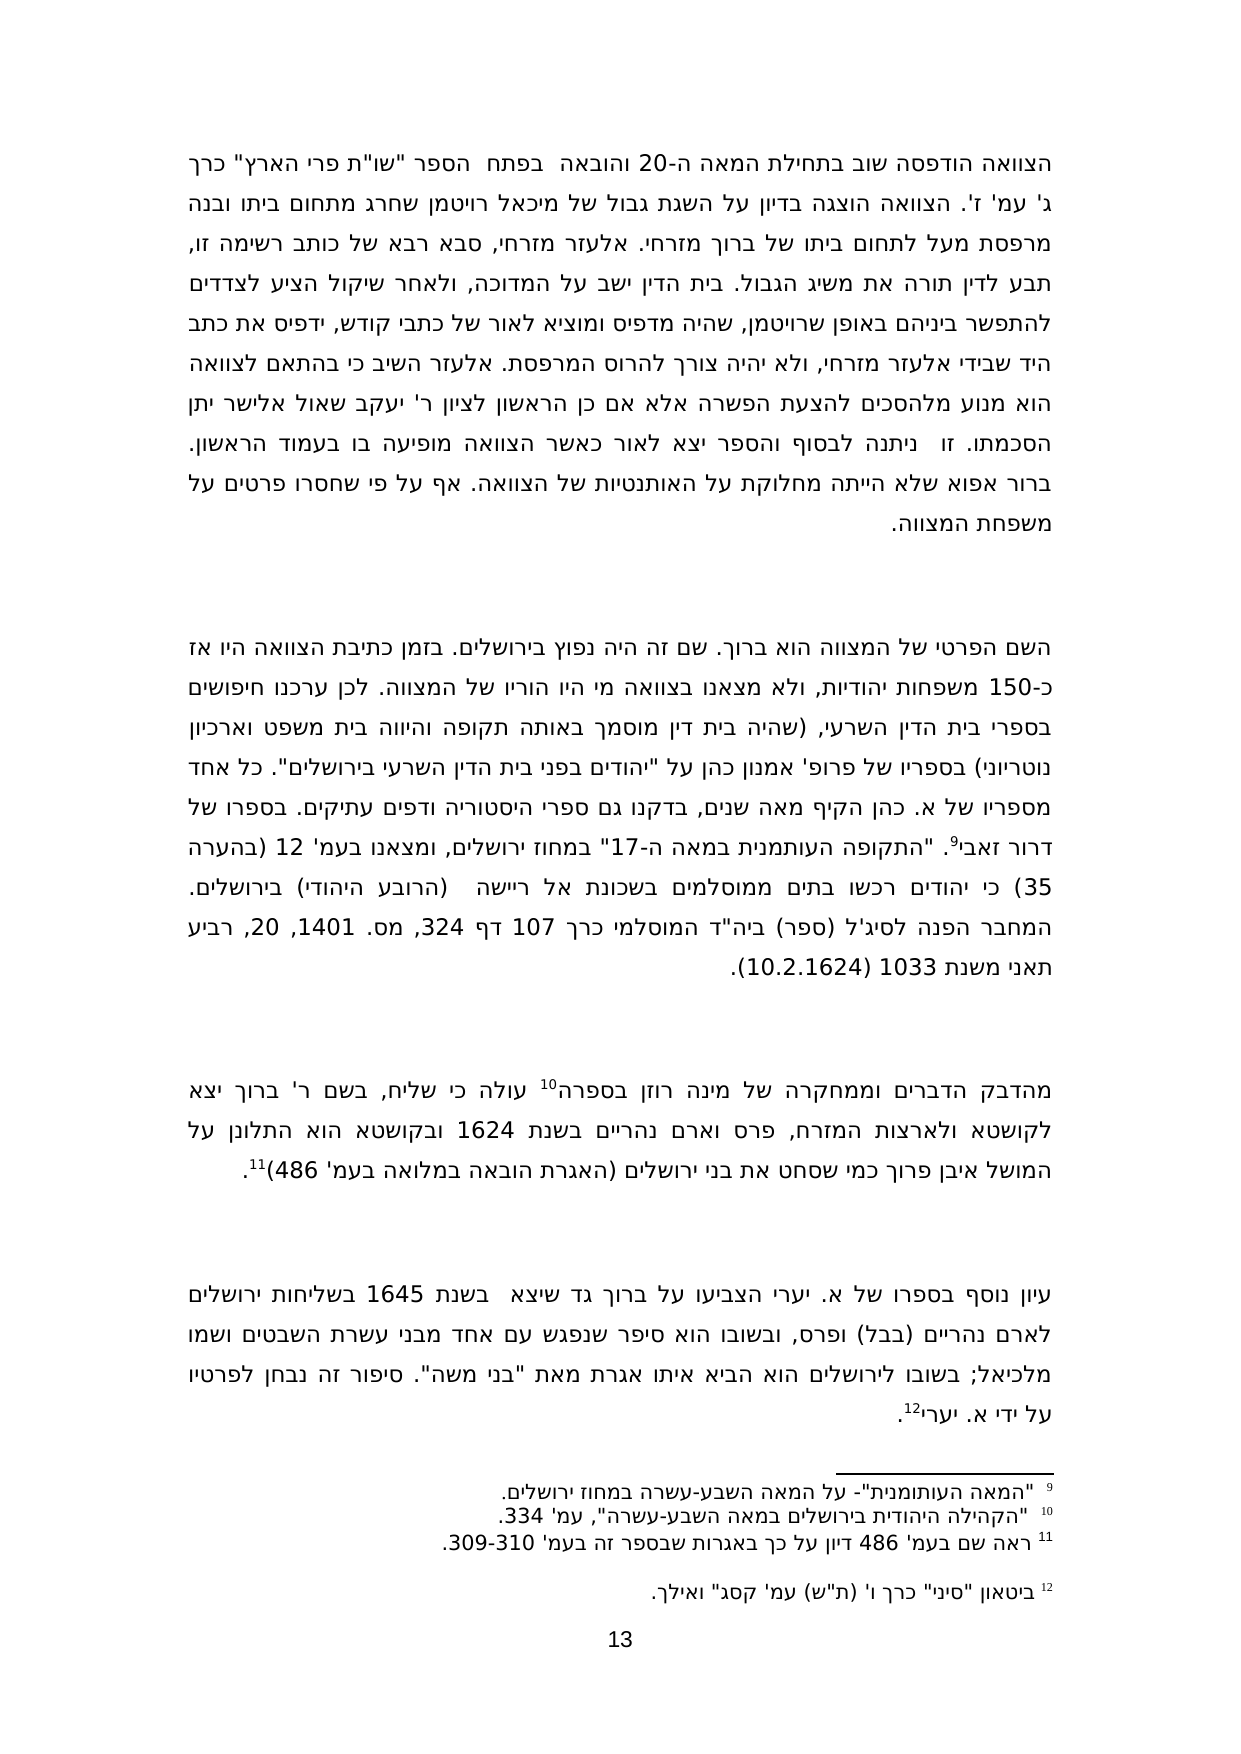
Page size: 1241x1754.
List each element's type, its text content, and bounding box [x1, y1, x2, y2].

text עיון נוסף בספרו של א. יערי הצביעו על ברוך גד שיצא בשנת 1645 בשליחות ירושלים לארם נהריים (בבל) ופרס, ובשובו הוא סיפר שנפגש עם אחד מבני עשרת השבטים ושמו מלכיאל; בשובו לירושלים הוא הביא איתו אגרת מאת "בני משה". סיפור זה נבחן לפרטיו על ידי א. יערי. [187, 1281, 1053, 1428]
text השם הפרטי של המצווה הוא ברוך. שם זה היה נפוץ בירושלים. בזמן כתיבת הצוואה היו אז כ-150 משפחות יהודיות, ולא מצאנו בצוואה מי היו הוריו של המצווה. לכן ערכנו חיפושים בספרי בית הדין השרעי, (שהיה בית דין מוסמך באותה תקופה והיווה בית משפט וארכיון נוטריוני) בספריו של פרופ' אמנון כהן על "יהודים בפני בית הדין השרעי בירושלים". כל אחד מספריו של א. כהן הקיף מאה שנים, בדקנו גם ספרי היסטוריה ודפים עתיקים. בספרו של דרור זאבי. "התקופה העותמנית במאה ה-17" במחוז ירושלים, ומצאנו בעמ' 12 (בהערה 35) כי יהודים רכשו בתים ממוסלמים בשכונת אל ריישה (הרובע היהודי) בירושלים. המחבר הפנה לסיג'ל (ספר) ביה"ד המוסלמי כרך 107 דף 324, מס. 1401, 20, רביע תאני משנת 1033 (10.2.1624). [187, 634, 1053, 980]
text מהדבק הדברים וממחקרה של מינה רוזן בספרה עולה כי שליח, בשם ר' ברוך יצא לקושטא ולארצות המזרח, פרס וארם נהריים בשנת 1624 ובקושטא הוא התלונן על המושל איבן פרוך כמי שסחט את בני ירושלים (האגרת הובאה במלואה בעמ' 486). [187, 1077, 1053, 1184]
text הצוואה הודפסה שוב בתחילת המאה ה-20 והובאה בפתח הספר "שו"ת פרי הארץ" כרך ג' עמ' ז'. הצוואה הוצגה בדיון על השגת גבול של מיכאל רויטמן שחרג מתחום ביתו ובנה מרפסת מעל לתחום ביתו של ברוך מזרחי. אלעזר מזרחי, סבא רבא של כותב רשימה זו, תבע לדין תורה את משיג הגבול. בית הדין ישב על המדוכה, ולאחר שיקול הציע לצדדים להתפשר ביניהם באופן שרויטמן, שהיה מדפיס ומוציא לאור של כתבי קודש, ידפיס את כתב היד שבידי אלעזר מזרחי, ולא יהיה צורך להרוס המרפסת. אלעזר השיב כי בהתאם לצוואה הוא מנוע מלהסכים להצעת הפשרה אלא אם כן הראשון לציון ר' יעקב שאול אלישר יתן הסכמתו. זו ניתנה לבסוף והספר יצא לאור כאשר הצוואה מופיעה בו בעמוד הראשון. ברור אפוא שלא הייתה מחלוקת על האותנטיות של הצוואה. אף על פי שחסרו פרטים על משפחת המצווה. [187, 150, 1053, 537]
